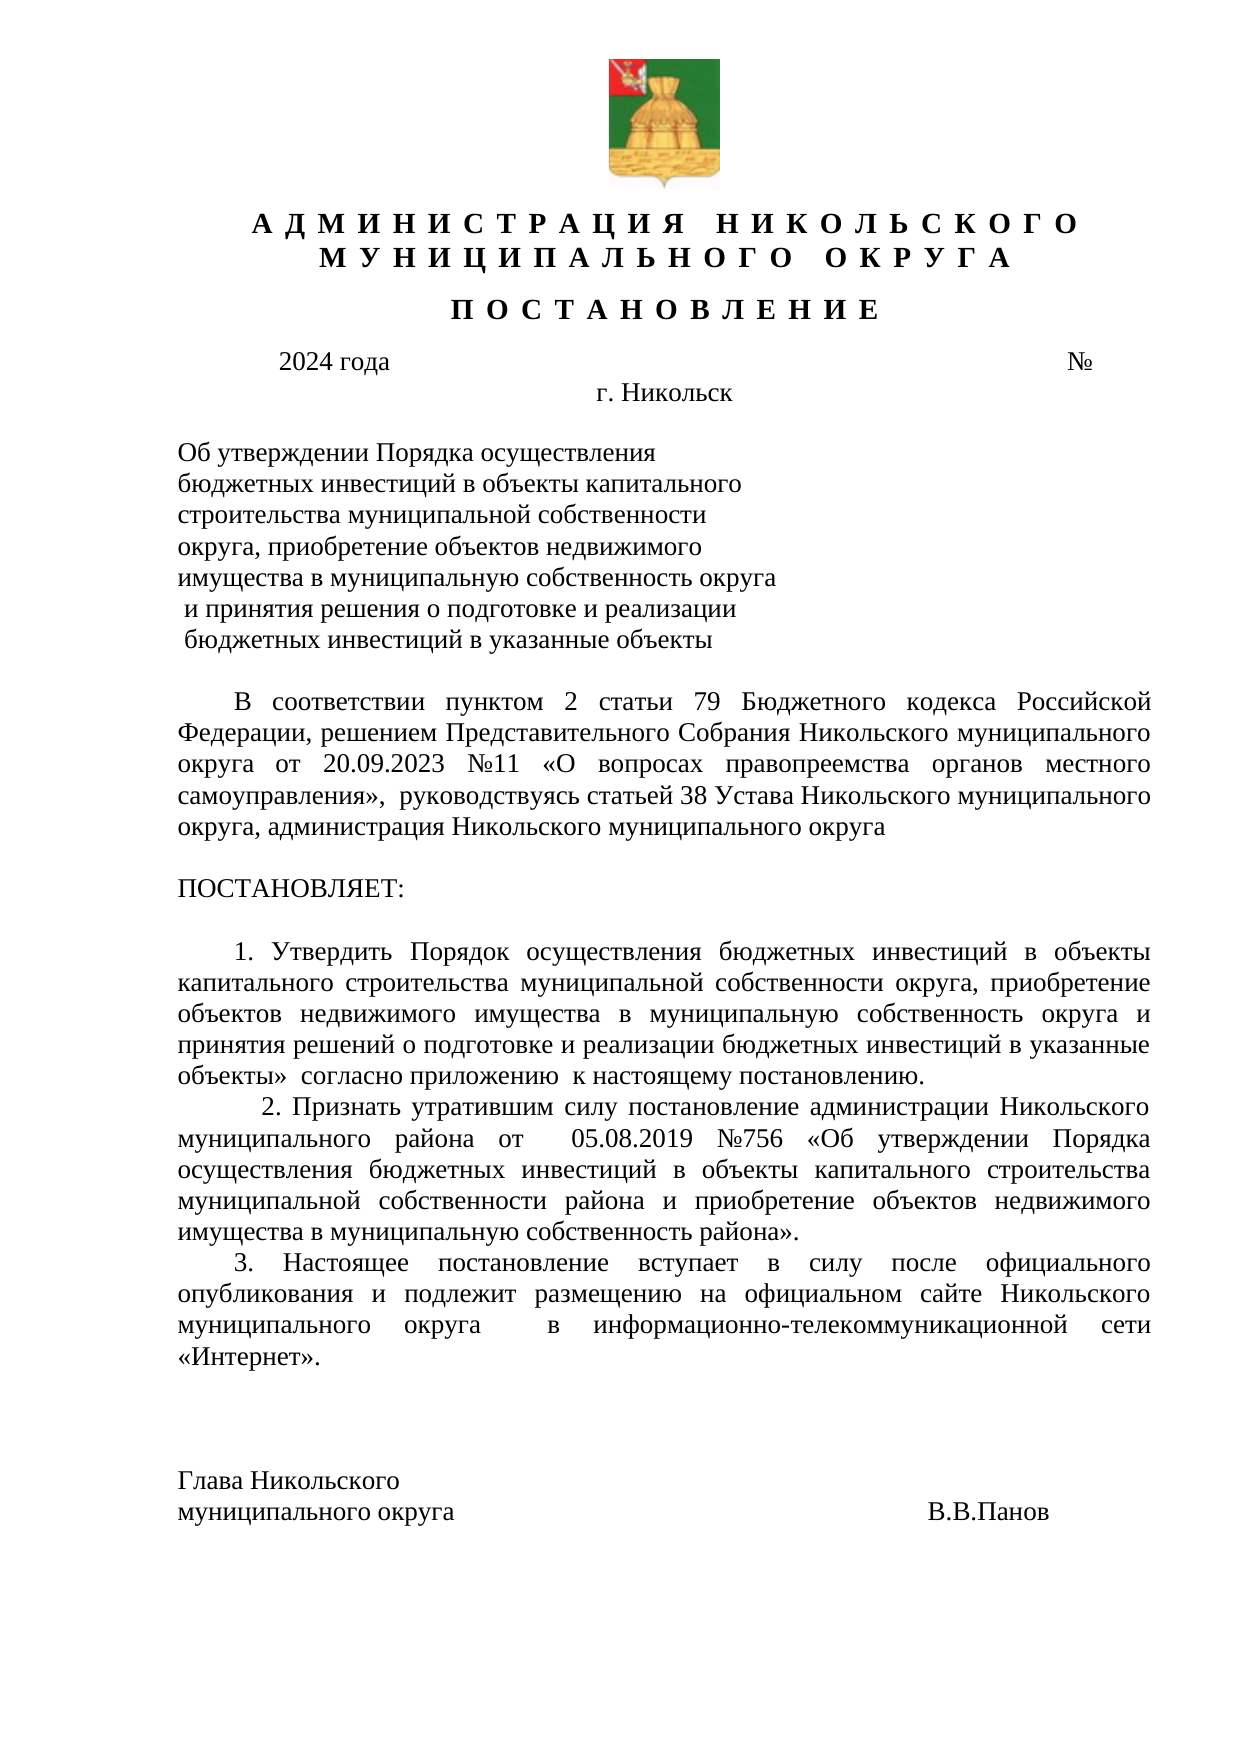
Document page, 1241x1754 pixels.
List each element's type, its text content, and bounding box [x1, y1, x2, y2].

text и принятия решения о подготовке и реализации [177, 592, 1152, 623]
text Глава Никольского [177, 1464, 1152, 1495]
text г. Никольск [177, 376, 1152, 407]
text ПОСТАНОВЛЕНИЕ [177, 292, 1152, 326]
text имущества в муниципальную собственность округа [177, 561, 1152, 592]
title ПОСТАНОВЛЯЕТ: [177, 872, 1152, 904]
text округа, приобретение объектов недвижимого [177, 529, 1152, 561]
text 2. Признать утратившим силу постановление администрации Никольского муниципального района от 05.08.2019 №756 «Об утверждении Порядка осуществления бюджетных инвестиций в объекты капитального строительства муниципальной собственности района и приобретение объектов недвижимого имущества в муниципальную собственность района». [177, 1091, 1152, 1246]
text 2024 года № [177, 345, 1152, 376]
text МУНИЦИПАЛЬНОГО ОКРУГА [177, 240, 1152, 273]
text Об утверждении Порядка осуществления [177, 436, 1152, 467]
text бюджетных инвестиций в объекты капитального [177, 467, 1152, 498]
text бюджетных инвестиций в указанные объекты [177, 623, 1152, 654]
text 1. Утвердить Порядок осуществления бюджетных инвестиций в объекты капитального строительства муниципальной собственности округа, приобретение объектов недвижимого имущества в муниципальную собственность округа и принятия решений о подготовке и реализации бюджетных инвестиций в указанные объекты» согласно приложению к настоящему постановлению. [177, 935, 1152, 1091]
text строительства муниципальной собственности [177, 498, 1152, 529]
title В соответствии пунктом 2 статьи 79 Бюджетного кодекса Российской Федерации, решением Представительного Собрания Никольского муниципального округа от 20.09.2023 №11 «О вопросах правопреемства органов местного самоуправления», руководствуясь статьей 38 Устава Никольского муниципального округа, администрация Никольского муниципального округа [177, 685, 1152, 841]
text 3. Настоящее постановление вступает в силу после официального опубликования и подлежит размещению на официальном сайте Никольского муниципального округа в информационно-телекоммуникационной сети «Интернет». [177, 1246, 1152, 1371]
picture [608, 59, 720, 189]
text муниципального округа В.В.Панов [177, 1495, 1152, 1527]
text АДМИНИСТРАЦИЯ НИКОЛЬСКОГО [177, 206, 1152, 240]
